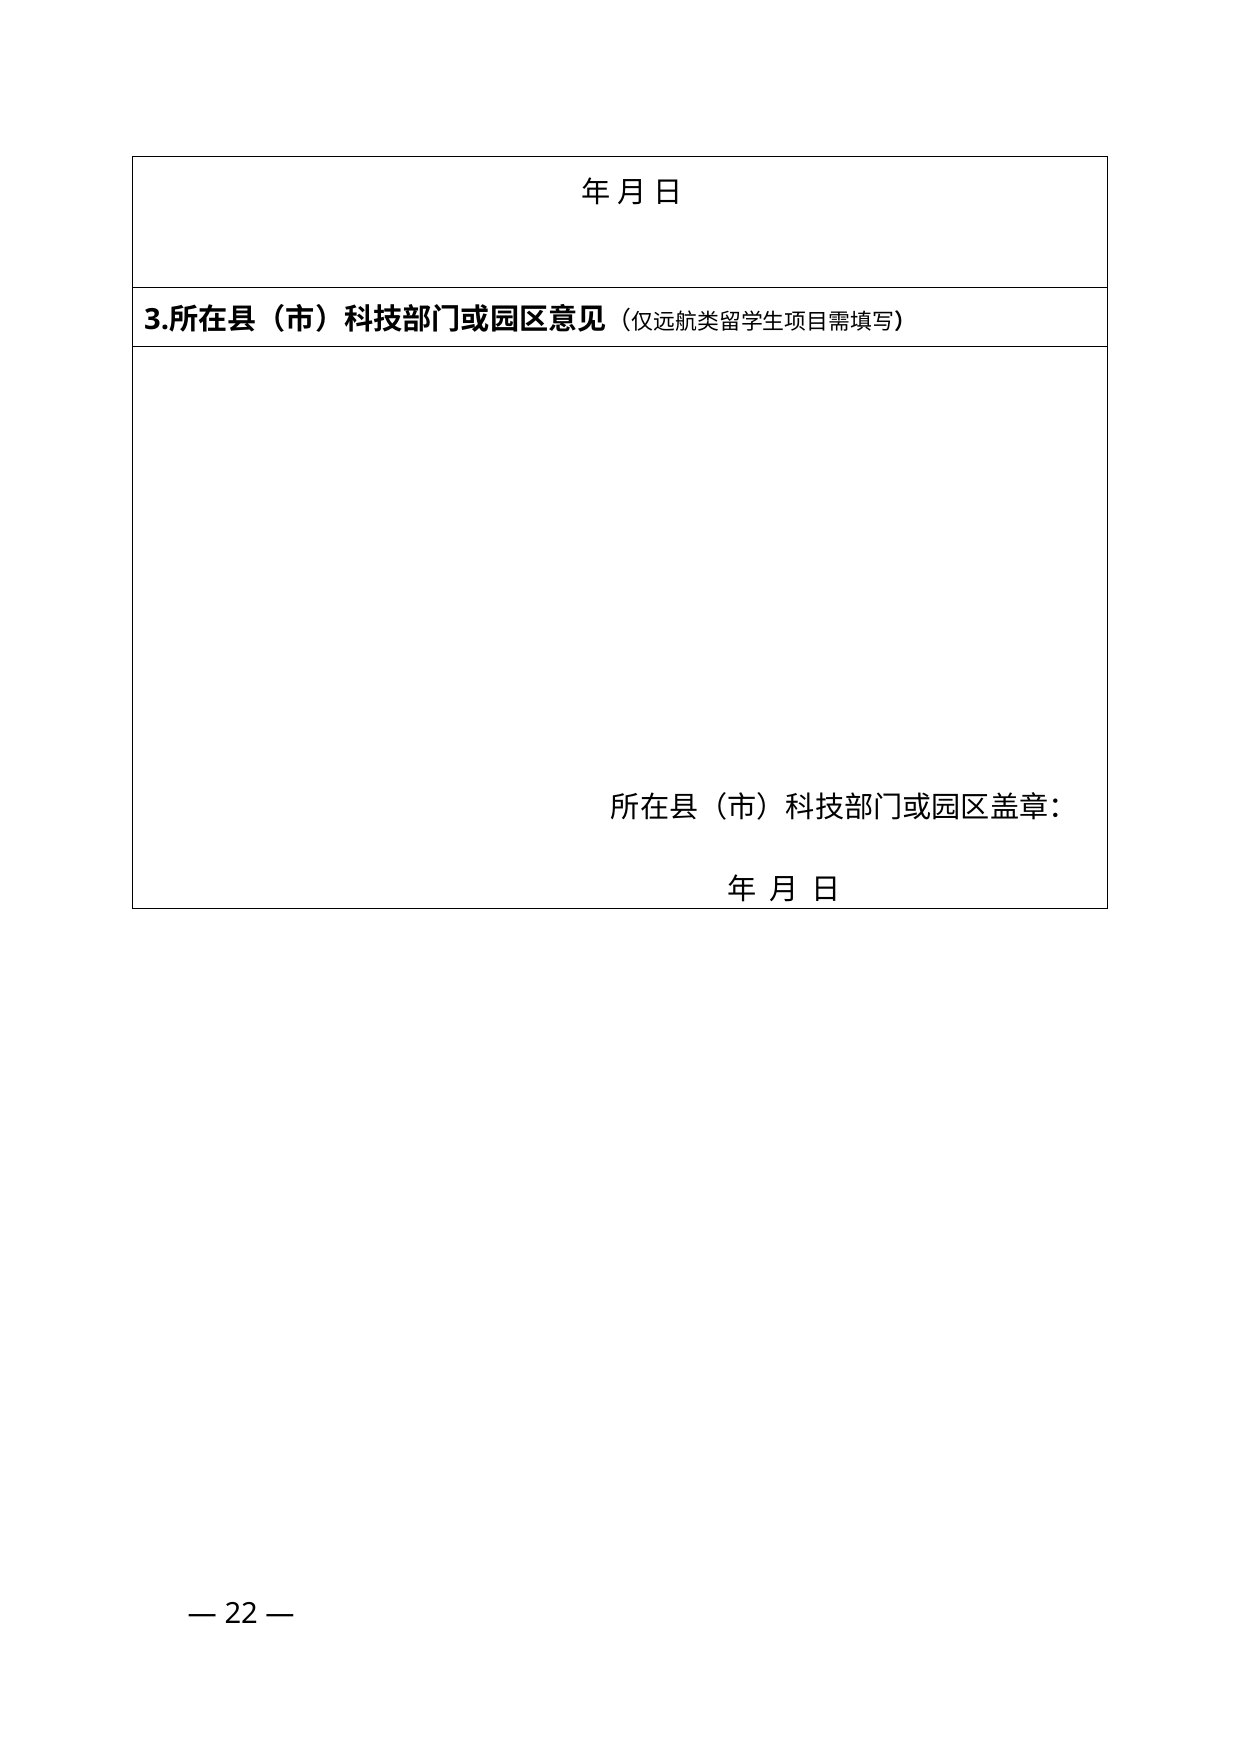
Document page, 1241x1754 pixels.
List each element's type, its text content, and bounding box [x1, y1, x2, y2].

table_cell 所在县（市）科技部门或园区盖章： 年 月 日 [133, 347, 1107, 908]
table_cell 3.所在县（市）科技部门或园区意见（仅远航类留学生项目需填写） [133, 288, 1107, 346]
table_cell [133, 157, 1107, 287]
